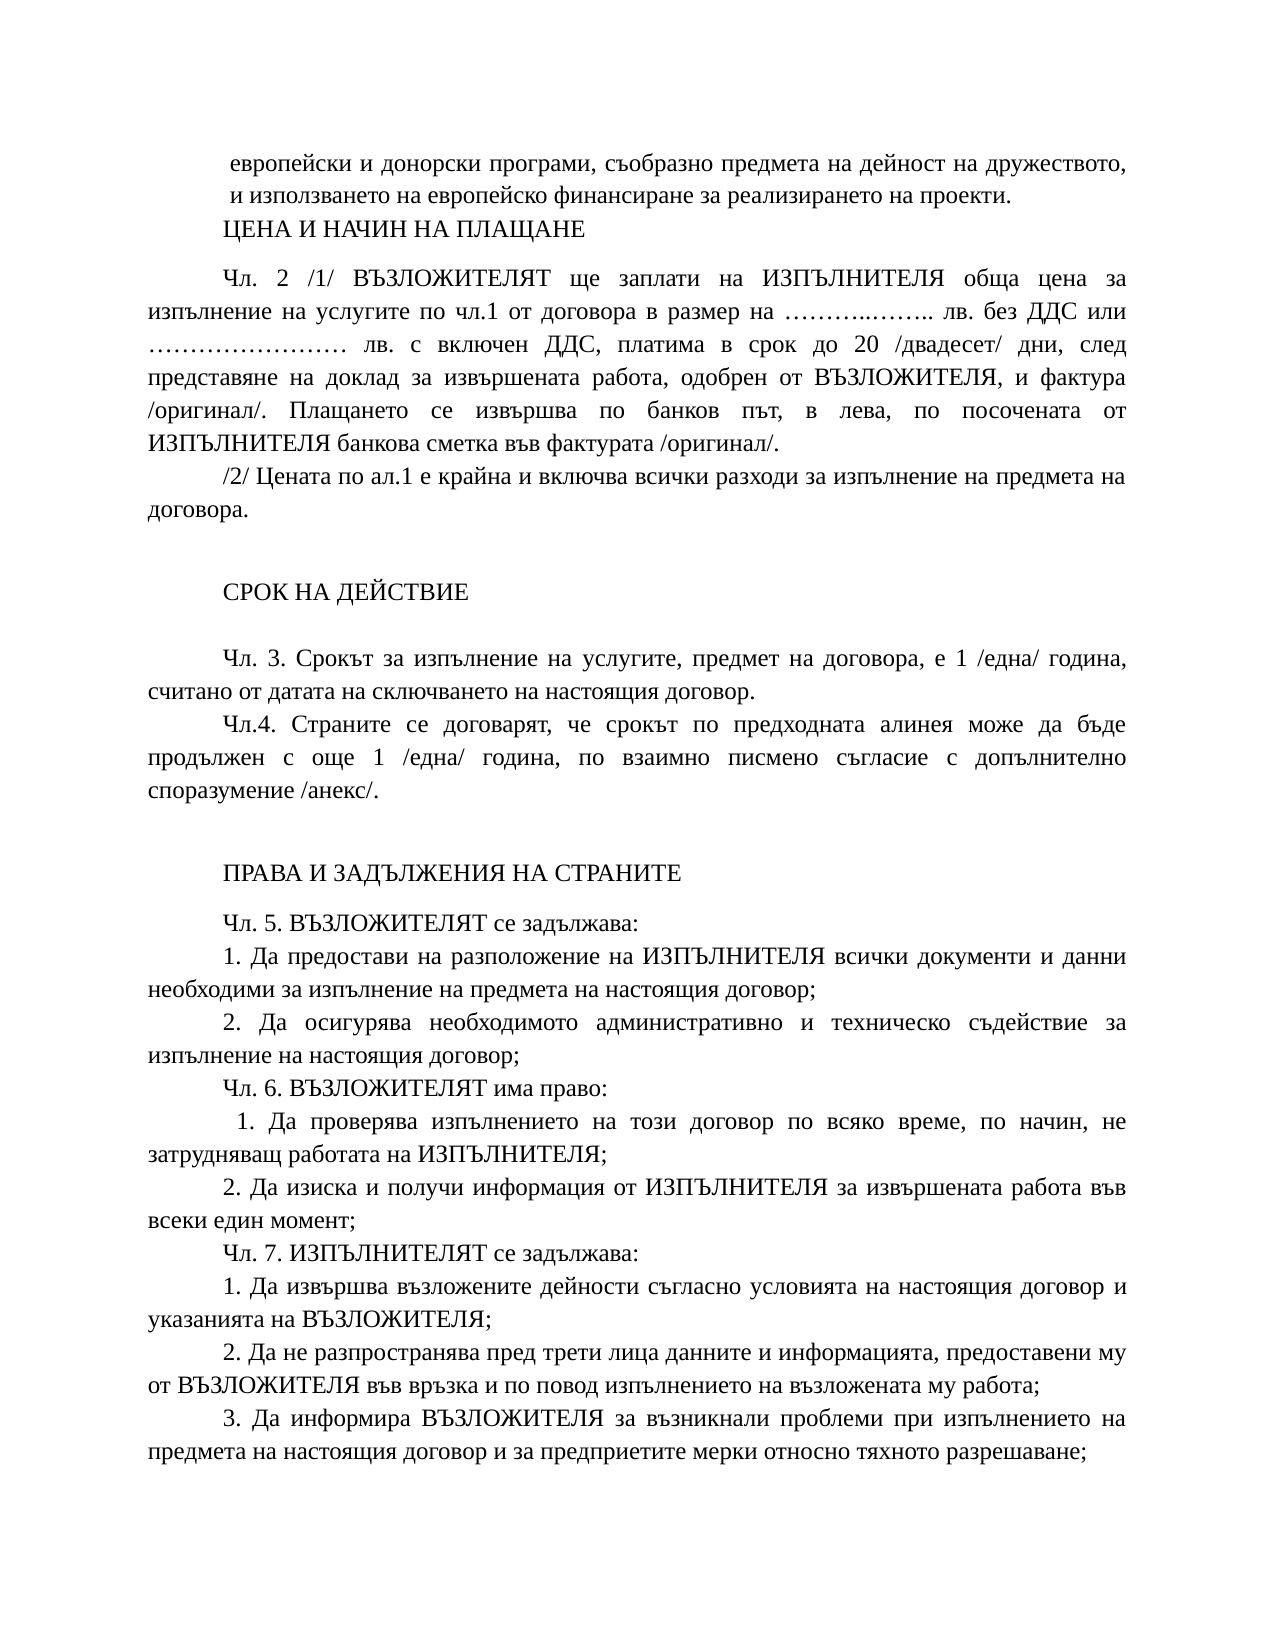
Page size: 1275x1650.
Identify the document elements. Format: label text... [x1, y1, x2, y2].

text Чл. 2 /1/ ВЪЗЛОЖИТЕЛЯТ ще заплати на ИЗПЪЛНИТЕЛЯ обща цена за изпълнение на услугите по чл.1 от договора в размер на ………..…….. лв. без ДДС или …………………… лв. с включен ДДС, платима в срок до 20 /двадесет/ дни, след представяне на доклад за извършената работа, одобрен от ВЪЗЛОЖИТЕЛЯ, и фактура /оригинал/. Плащането се извършва по банков път, в лева, по посочената от ИЗПЪЛНИТЕЛЯ банкова сметка във фактурата /оригинал/. [148, 263, 1127, 457]
text ПРАВА И ЗАДЪЛЖЕНИЯ НА СТРАНИТЕ [148, 858, 1127, 887]
text Чл. 6. ВЪЗЛОЖИТЕЛЯТ има право: [148, 1073, 1127, 1102]
text Чл. 5. ВЪЗЛОЖИТЕЛЯТ се задължава: [148, 908, 1127, 936]
text 1. Да предостави на разположение на ИЗПЪЛНИТЕЛЯ всички документи и данни необходими за изпълнение на предмета на настоящия договор; [148, 941, 1127, 1002]
text 2. Да не разпространява пред трети лица данните и информацията, предоставени му от ВЪЗЛОЖИТЕЛЯ във връзка и по повод изпълнението на възложената му работа; [148, 1337, 1127, 1399]
text СРОК НА ДЕЙСТВИЕ [148, 577, 1127, 606]
text ЦЕНА И НАЧИН НА ПЛАЩАНЕ [148, 214, 1127, 242]
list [192, 148, 1127, 209]
text Чл. 3. Срокът за изпълнение на услугите, предмет на договора, е 1 /една/ година, считано от датата на сключването на настоящия договор. [148, 643, 1127, 705]
text Чл. 7. ИЗПЪЛНИТЕЛЯТ се задължава: [148, 1238, 1127, 1267]
text 2. Да осигурява необходимото административно и техническо съдействие за изпълнение на настоящия договор; [148, 1007, 1127, 1068]
text Чл.4. Страните се договарят, че срокът по предходната алинея може да бъде продължен с още 1 /една/ година, по взаимно писмено съгласие с допълнително споразумение /анекс/. [148, 709, 1127, 804]
text /2/ Цената по ал.1 е крайна и включва всички разходи за изпълнение на предмета на договора. [148, 461, 1127, 523]
text 1. Да проверява изпълнението на този договор по всяко време, по начин, не затрудняващ работата на ИЗПЪЛНИТЕЛЯ; [148, 1106, 1127, 1168]
text 2. Да изиска и получи информация от ИЗПЪЛНИТЕЛЯ за извършената работа във всеки един момент; [148, 1172, 1127, 1234]
text 1. Да извършва възложените дейности съгласно условията на настоящия договор и указанията на ВЪЗЛОЖИТЕЛЯ; [148, 1271, 1127, 1333]
text 3. Да информира ВЪЗЛОЖИТЕЛЯ за възникнали проблеми при изпълнението на предмета на настоящия договор и за предприетите мерки относно тяхното разрешаване; [148, 1403, 1127, 1465]
